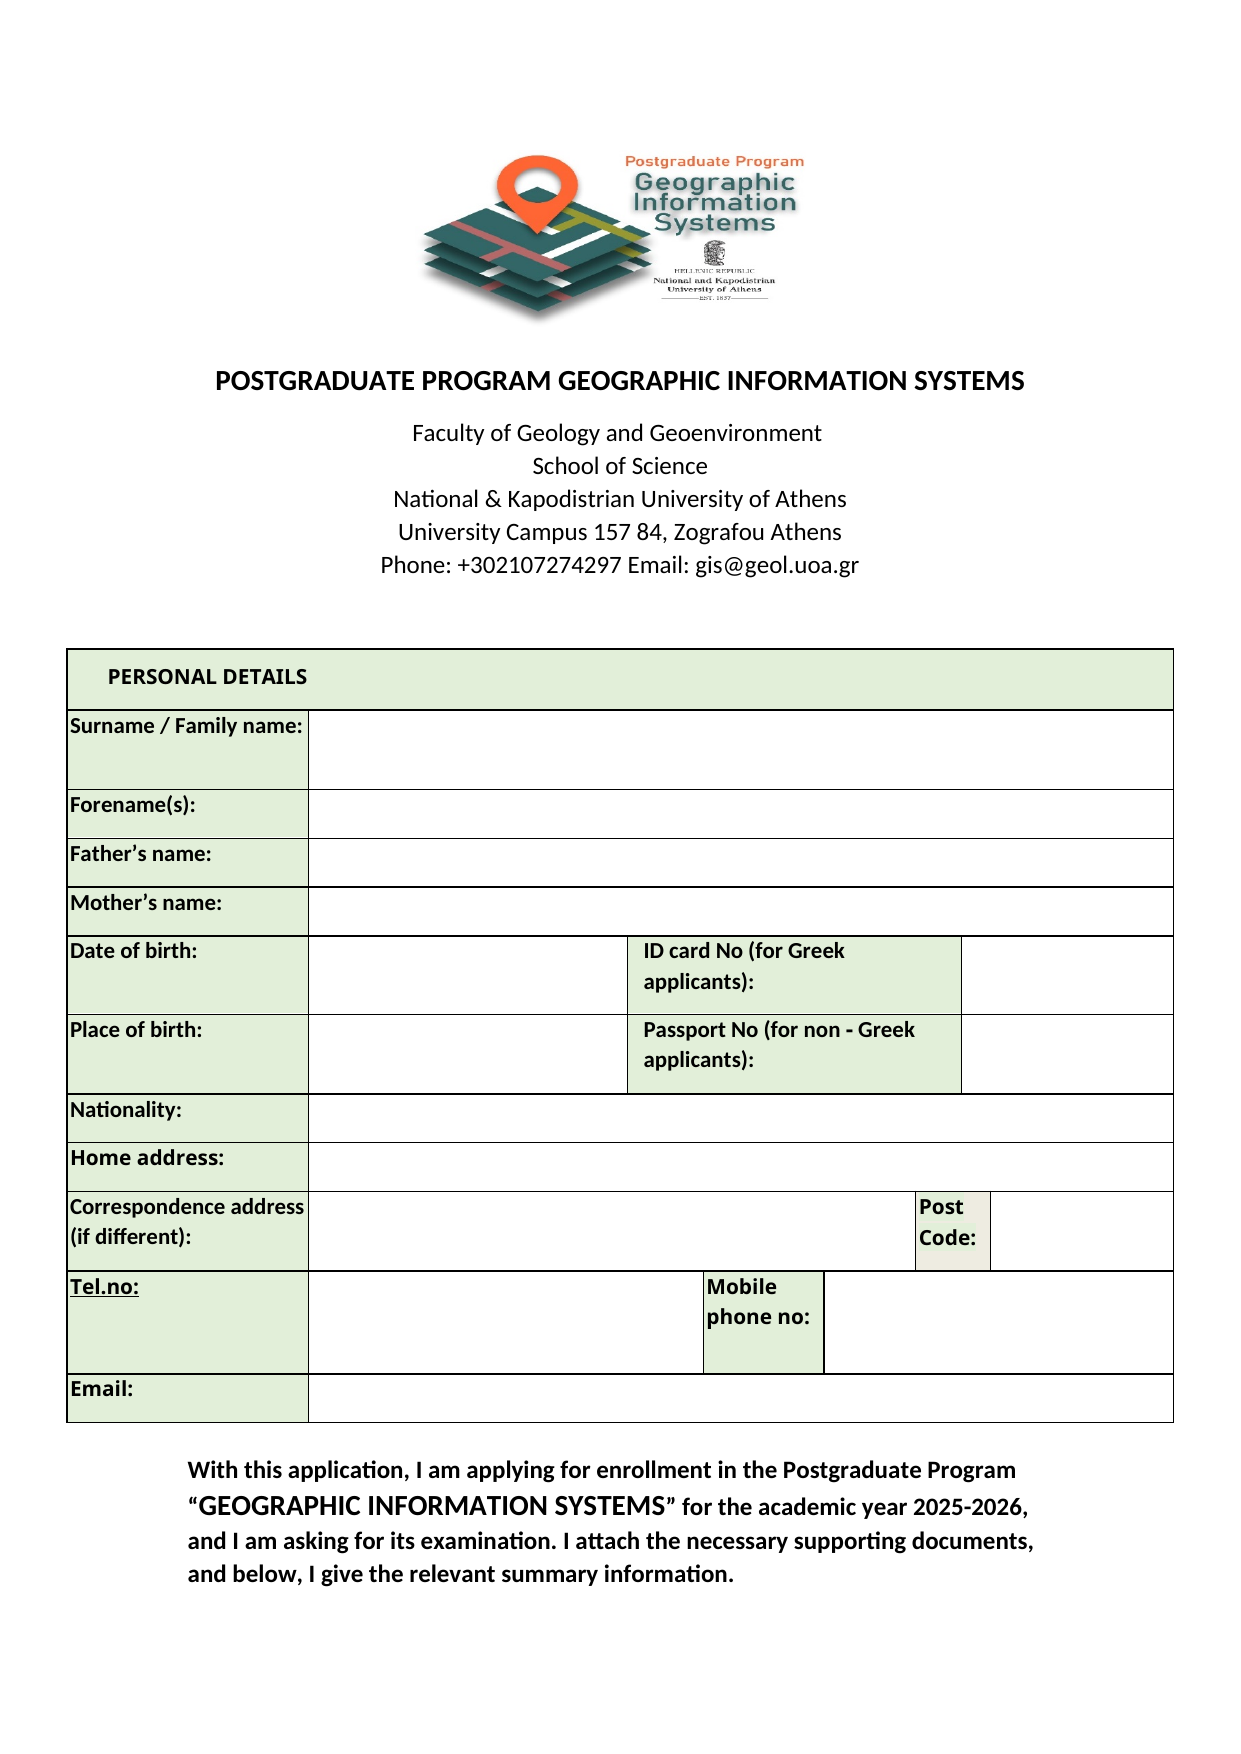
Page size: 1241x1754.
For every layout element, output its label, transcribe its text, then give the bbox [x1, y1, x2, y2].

table_cell [309, 1095, 1173, 1142]
text With this application, I am applying for enrollment in the Postgraduate Program “GEOGRAPHIC INFORMATION SYSTEMS” for the academic year 2025-2026, and I am asking for its examination. I attach the necessary supporting documents, and below, I give the relevant summary information. [187, 1423, 1053, 1589]
table_cell Mother’s name: [68, 888, 308, 935]
table_cell Home address: [68, 1143, 308, 1191]
table_cell [309, 888, 1173, 935]
table_cell Mobile phone no: [704, 1272, 823, 1373]
table_cell ID card No (for Greek applicants): [628, 937, 961, 1013]
table_cell Forename(s): [68, 790, 308, 837]
table_cell Correspondence address (if different): [68, 1192, 308, 1270]
table_cell [309, 1143, 1173, 1191]
table_cell Nationality: [68, 1095, 308, 1142]
table_cell Post Code: [916, 1192, 990, 1270]
table_cell [962, 1015, 1173, 1093]
table_cell Passport No (for non ‐ Greek applicants): [628, 1015, 961, 1093]
picture [405, 150, 807, 327]
table_cell Date of birth: [68, 937, 308, 1013]
table_cell [309, 711, 1173, 789]
table_cell Surname / Family name: [68, 711, 308, 789]
table_cell [309, 1015, 627, 1093]
table_cell [309, 1375, 1173, 1422]
table_cell [309, 1192, 915, 1270]
table_cell [309, 839, 1173, 886]
table_cell [825, 1272, 1173, 1373]
table_cell [991, 1192, 1173, 1270]
table_cell Tel.no: [68, 1272, 308, 1373]
text Faculty of Geology and Geoenvironment School of Science National & Kapodistrian University of Athens University Campus 157 84, Zografou Athens Phone: +302107274297 Email: gis@geol.uoa.gr [187, 417, 1053, 579]
table_cell Place of birth: [68, 1015, 308, 1093]
table_cell Email: [68, 1375, 308, 1422]
table_cell Father’s name: [68, 839, 308, 886]
table_cell [962, 937, 1173, 1013]
table_cell [309, 1272, 703, 1373]
table_header PERSONAL DETAILS [68, 650, 1173, 709]
table_cell [309, 790, 1173, 837]
table_cell [309, 937, 627, 1013]
